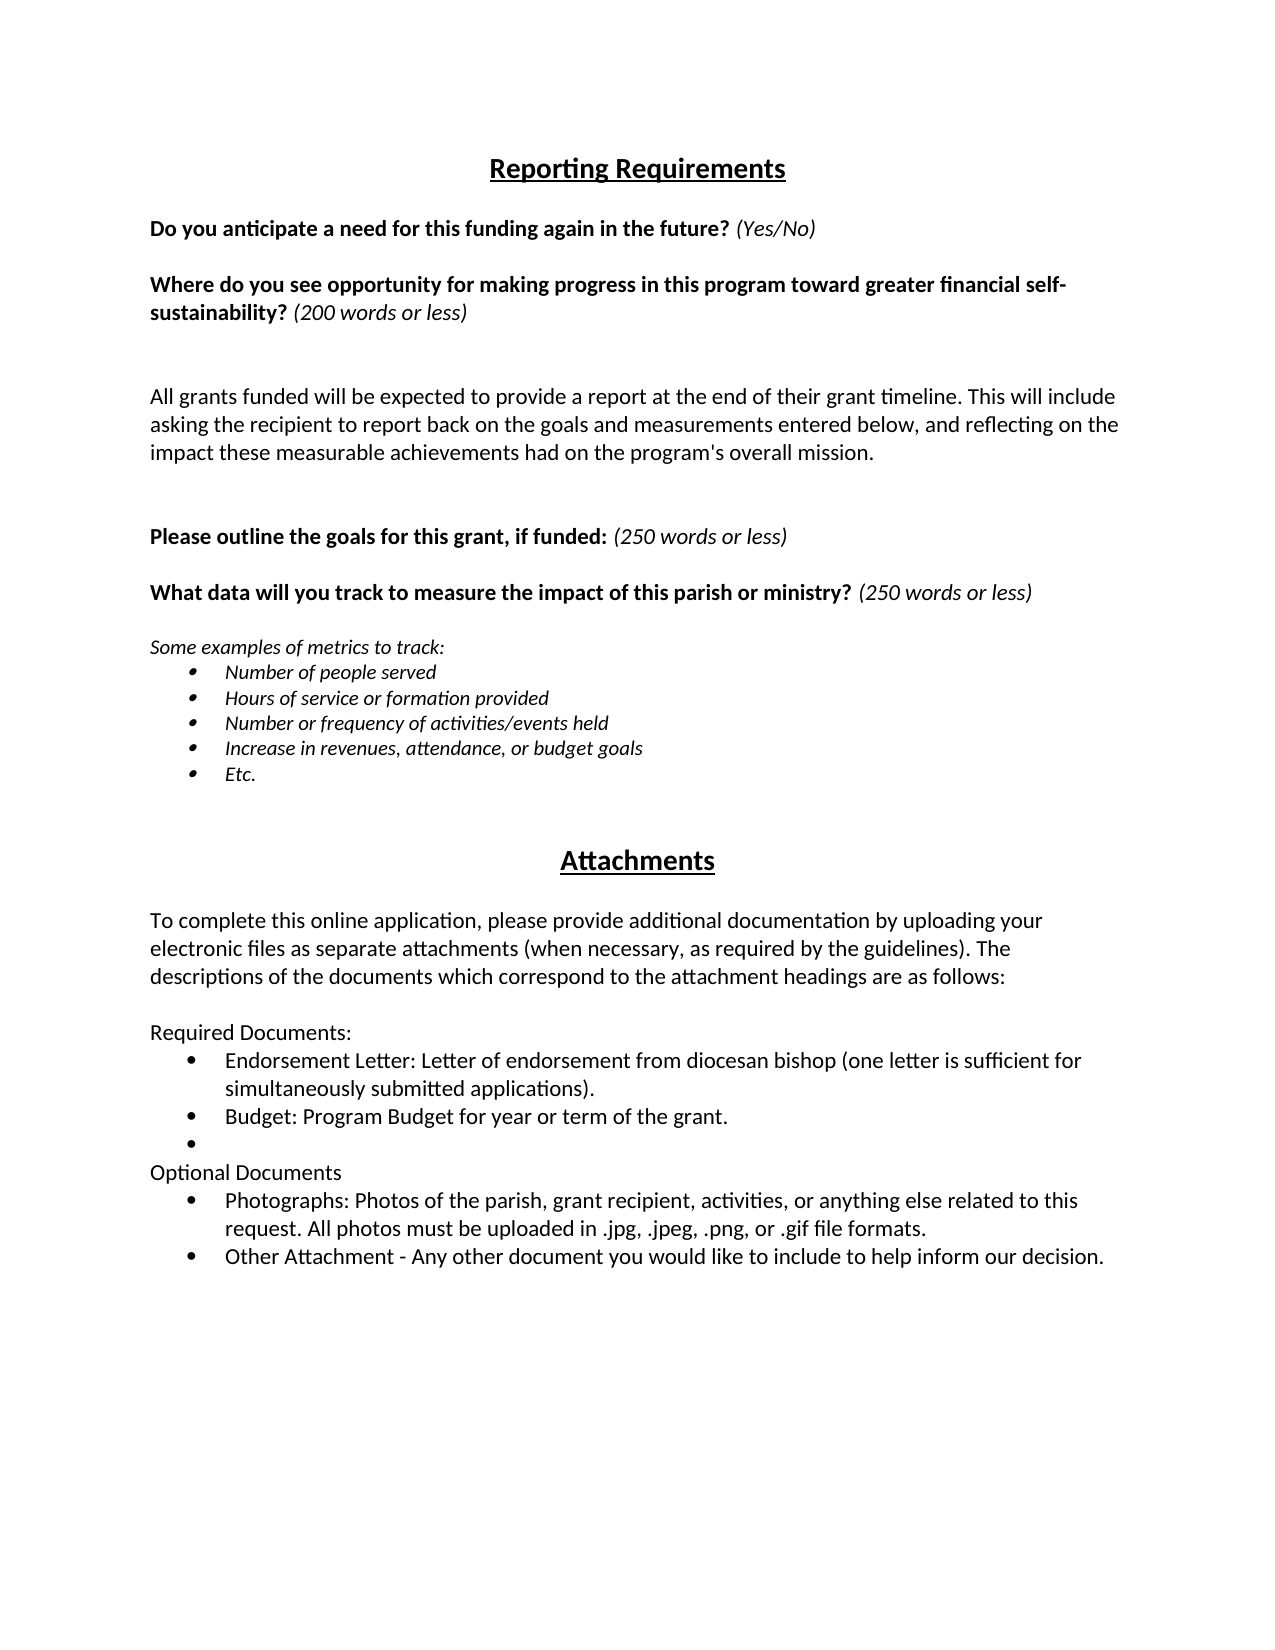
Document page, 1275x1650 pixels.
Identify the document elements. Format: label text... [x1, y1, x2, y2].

text Where do you see opportunity for making progress in this program toward greater financial self-sustainability? (200 words or less) [150, 270, 1125, 326]
text Attachments [150, 842, 1125, 878]
text Some examples of metrics to track: [150, 634, 1125, 659]
text To complete this online application, please provide additional documentation by uploading your electronic files as separate attachments (when necessary, as required by the guidelines). The descriptions of the documents which correspond to the attachment headings are as follows: [150, 906, 1125, 990]
list Number or frequency of activities/events held [187, 710, 1125, 736]
list Increase in revenues, attendance, or budget goals [187, 736, 1125, 761]
list Etc. [187, 761, 1125, 786]
text Required Documents: [150, 1018, 1125, 1046]
list Other Attachment - Any other document you would like to include to help inform our decision. [187, 1242, 1125, 1270]
list Photographs: Photos of the parish, grant recipient, activities, or anything else related to this request. All photos must be uploaded in .jpg, .jpeg, .png, or .gif file formats. [187, 1186, 1125, 1242]
text Reporting Requirements [150, 150, 1125, 186]
list Endorsement Letter: Letter of endorsement from diocesan bishop (one letter is sufficient for simultaneously submitted applications). [187, 1046, 1125, 1102]
text Please outline the goals for this grant, if funded: (250 words or less) [150, 522, 1125, 550]
text Optional Documents [150, 1158, 1125, 1186]
list Hours of service or formation provided [187, 685, 1125, 710]
list Number of people served [187, 659, 1125, 685]
text What data will you track to measure the impact of this parish or ministry? (250 words or less) [150, 578, 1125, 606]
list Budget: Program Budget for year or term of the grant. [187, 1102, 1125, 1130]
text Do you anticipate a need for this funding again in the future? (Yes/No) [150, 214, 1125, 242]
text All grants funded will be expected to provide a report at the end of their grant timeline. This will include asking the recipient to report back on the goals and measurements entered below, and reflecting on the impact these measurable achievements had on the program's overall mission. [150, 382, 1125, 466]
